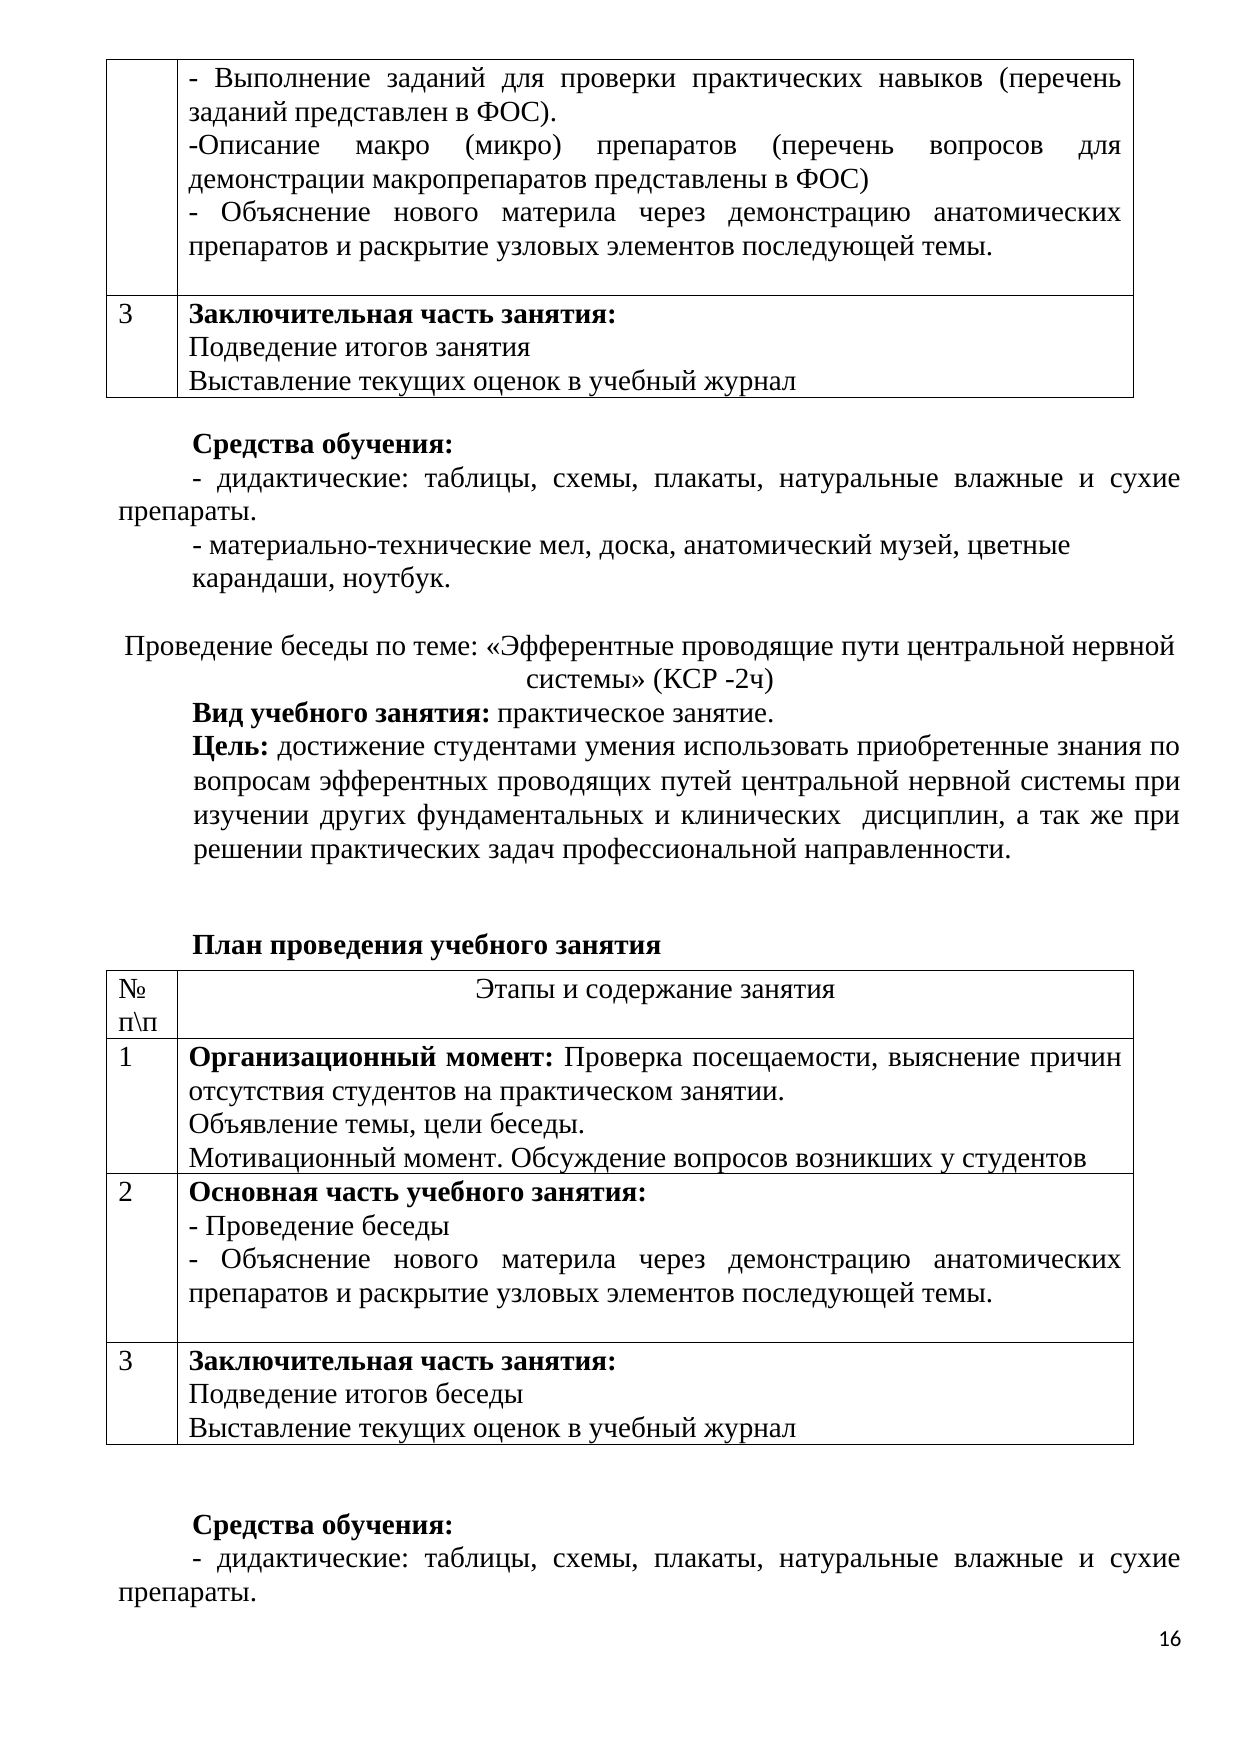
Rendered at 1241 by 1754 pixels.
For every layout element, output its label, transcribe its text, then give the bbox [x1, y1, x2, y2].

table_cell 1 [107, 1039, 177, 1173]
table_cell 3 [107, 1343, 177, 1444]
text Цель: достижение студентами умения использовать приобретенные знания по вопросам эфферентных проводящих путей центральной нервной системы при изучении других фундаментальных и клинических дисциплин, а так же при решении практических задач профессиональной направленности. [192, 728, 1181, 864]
table_cell 3 [107, 296, 177, 397]
table_cell Заключительная часть занятия: Подведение итогов занятия Выставление текущих оценок в учебный журнал [178, 296, 1133, 397]
table_header Этапы и содержание занятия [178, 971, 1133, 1038]
text Вид учебного занятия: практическое занятие. [192, 695, 1181, 728]
table_cell Заключительная часть занятия: Подведение итогов беседы Выставление текущих оценок в учебный журнал [178, 1343, 1133, 1444]
table_cell 2 [107, 1174, 177, 1342]
text - дидактические: таблицы, схемы, плакаты, натуральные влажные и сухие препараты. [118, 1541, 1181, 1608]
text План проведения учебного занятия [118, 927, 1181, 960]
text Проведение беседы по теме: «Эфферентные проводящие пути центральной нервной системы» (КСР -2ч) [118, 628, 1181, 695]
text - материально-технические мел, доска, анатомический музей, цветные карандаши, ноутбук. [192, 527, 1181, 594]
text Средства обучения: [118, 426, 1181, 460]
table_cell Организационный момент: Проверка посещаемости, выяснение причин отсутствия студентов на практическом занятии. Объявление темы, цели беседы. Мотивационный момент. Обсуждение вопросов возникших у студентов [178, 1039, 1133, 1173]
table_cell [178, 60, 1133, 295]
table_cell 2 [107, 60, 177, 295]
text - дидактические: таблицы, схемы, плакаты, натуральные влажные и сухие препараты. [118, 460, 1181, 527]
text Средства обучения: [118, 1507, 1181, 1541]
table_cell Основная часть учебного занятия: - Проведение беседы - Объяснение нового материла через демонстрацию анатомических препаратов и раскрытие узловых элементов последующей темы. [178, 1174, 1133, 1342]
table_header № п\п [107, 971, 177, 1038]
